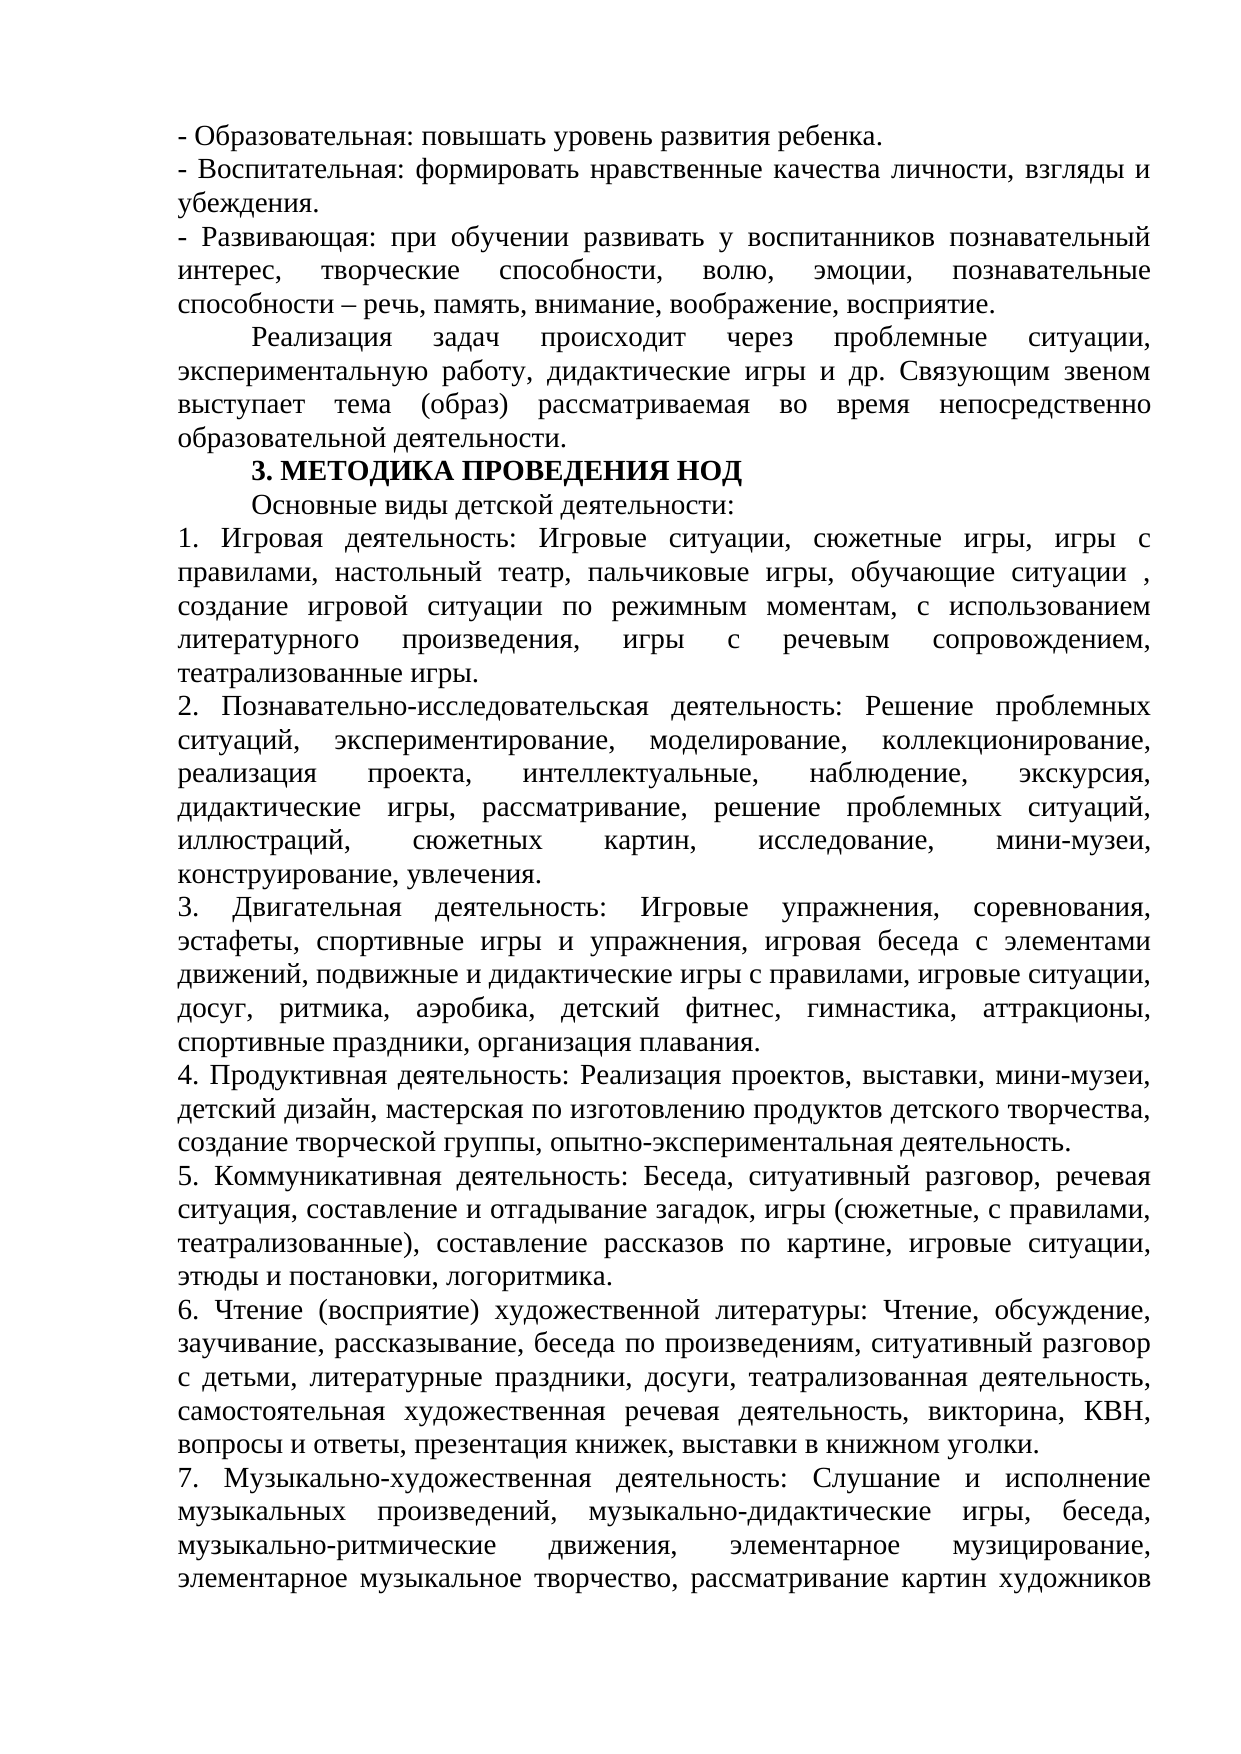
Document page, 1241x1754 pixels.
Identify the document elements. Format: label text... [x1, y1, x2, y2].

text 3. МЕТОДИКА ПРОВЕДЕНИЯ НОД [177, 453, 1152, 487]
text - Воспитательная: формировать нравственные качества личности, взгляды и убеждения. [177, 152, 1152, 219]
text - Образовательная: повышать уровень развития ребенка. [177, 118, 1152, 152]
text 5. Коммуникативная деятельность: Беседа, ситуативный разговор, речевая ситуация, составление и отгадывание загадок, игры (сюжетные, с правилами, театрализованные), составление рассказов по картине, игровые ситуации, этюды и постановки, логоритмика. [177, 1158, 1152, 1292]
text 4. Продуктивная деятельность: Реализация проектов, выставки, мини-музеи, детский дизайн, мастерская по изготовлению продуктов детского творчества, создание творческой группы, опытно-экспериментальная деятельность. [177, 1057, 1152, 1158]
text 3. Двигательная деятельность: Игровые упражнения, соревнования, эстафеты, спортивные игры и упражнения, игровая беседа с элементами движений, подвижные и дидактические игры с правилами, игровые ситуации, досуг, ритмика, аэробика, детский фитнес, гимнастика, аттракционы, спортивные праздники, организация плавания. [177, 889, 1152, 1057]
text Реализация задач происходит через проблемные ситуации, экспериментальную работу, дидактические игры и др. Связующим звеном выступает тема (образ) рассматриваемая во время непосредственно образовательной деятельности. [177, 319, 1152, 453]
text 1. Игровая деятельность: Игровые ситуации, сюжетные игры, игры с правилами, настольный театр, пальчиковые игры, обучающие ситуации , создание игровой ситуации по режимным моментам, с использованием литературного произведения, игры с речевым сопровождением, театрализованные игры. [177, 521, 1152, 688]
text - Развивающая: при обучении развивать у воспитанников познавательный интерес, творческие способности, волю, эмоции, познавательные способности – речь, память, внимание, воображение, восприятие. [177, 219, 1152, 319]
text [177, 1460, 1152, 1594]
text Основные виды детской деятельности: [177, 487, 1152, 521]
text 2. Познавательно-исследовательская деятельность: Решение проблемных ситуаций, экспериментирование, моделирование, коллекционирование, реализация проекта, интеллектуальные, наблюдение, экскурсия, дидактические игры, рассматривание, решение проблемных ситуаций, иллюстраций, сюжетных картин, исследование, мини-музеи, конструирование, увлечения. [177, 688, 1152, 889]
text 6. Чтение (восприятие) художественной литературы: Чтение, обсуждение, заучивание, рассказывание, беседа по произведениям, ситуативный разговор с детьми, литературные праздники, досуги, театрализованная деятельность, самостоятельная художественная речевая деятельность, викторина, КВН, вопросы и ответы, презентация книжек, выставки в книжном уголки. [177, 1292, 1152, 1460]
